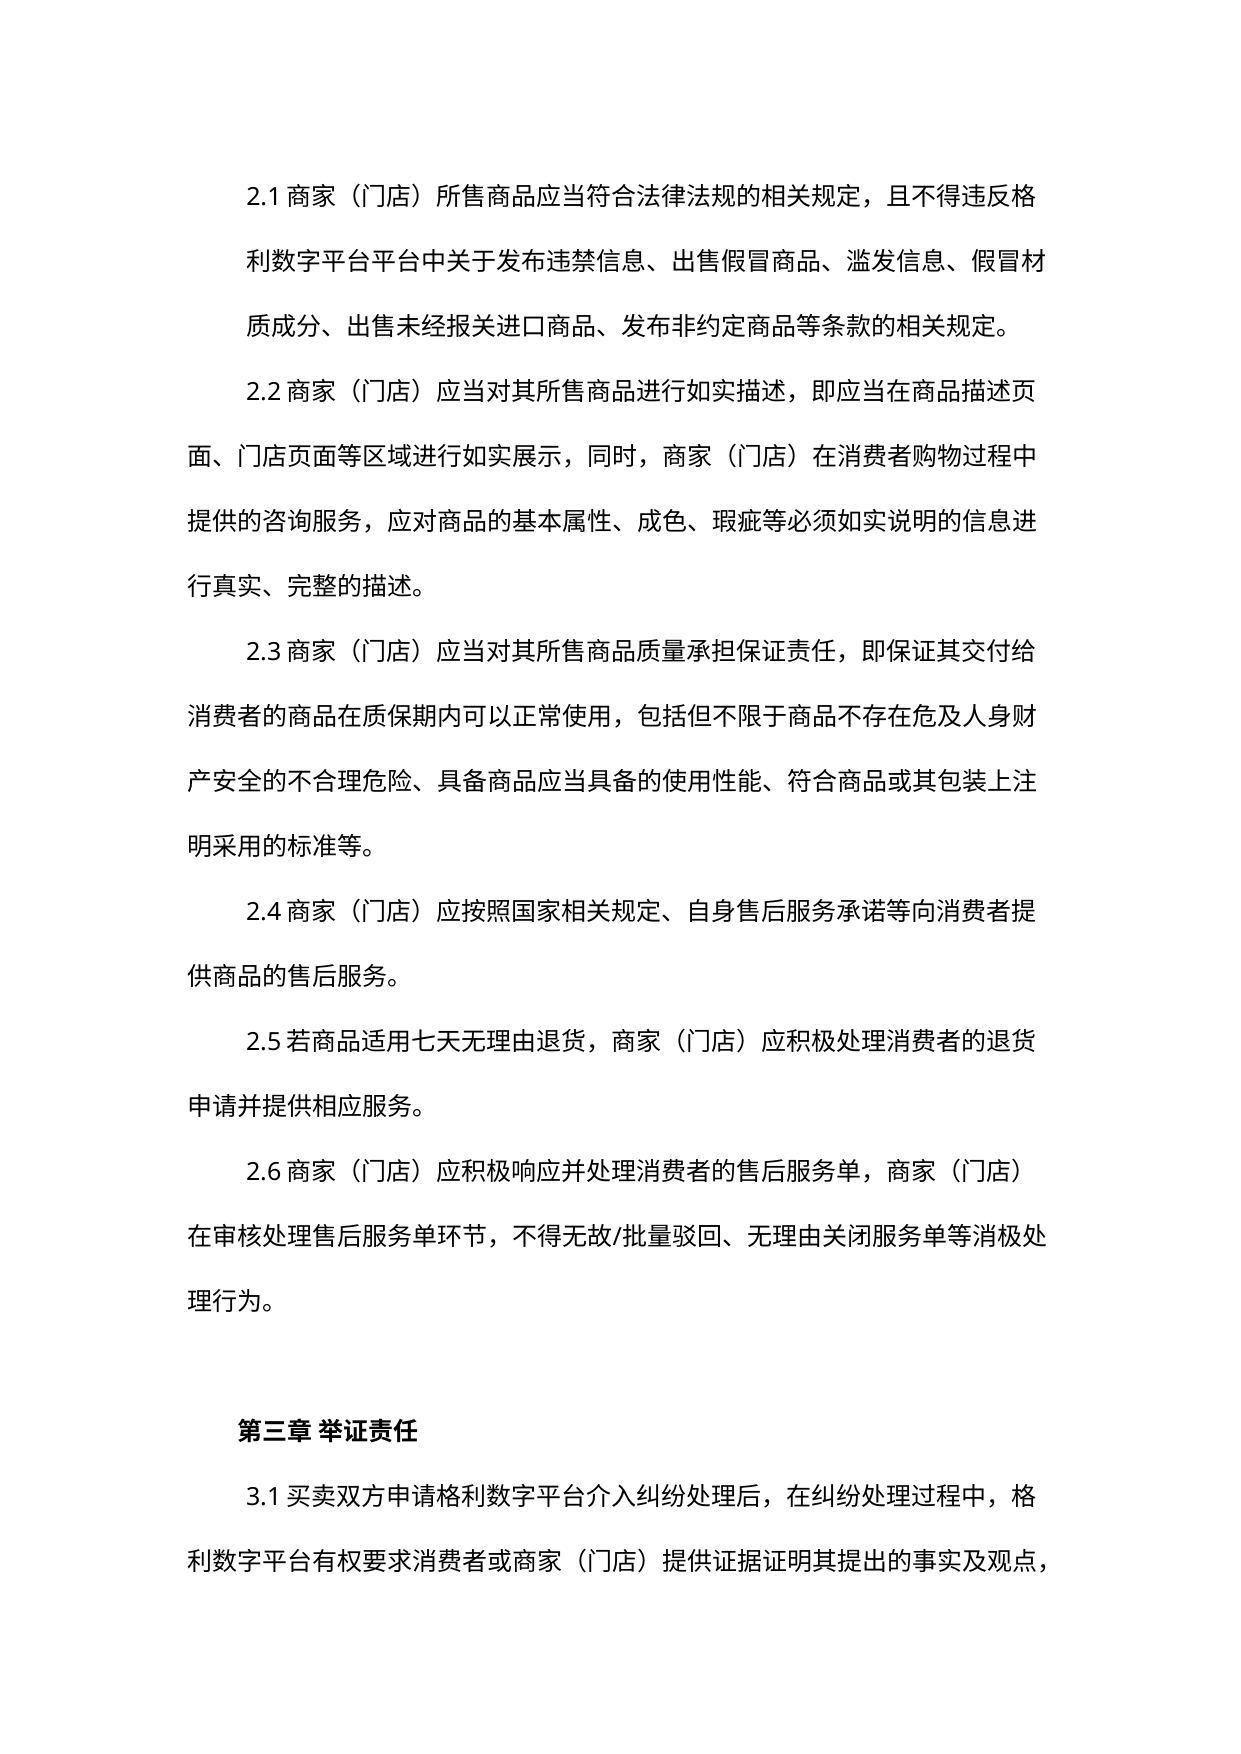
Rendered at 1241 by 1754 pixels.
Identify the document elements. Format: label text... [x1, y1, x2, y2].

text 2.5若商品适用七天无理由退货，商家（门店）应积极处理消费者的退货申请并提供相应服务。 [187, 1007, 1053, 1137]
text 2.6商家（门店）应积极响应并处理消费者的售后服务单，商家（门店）在审核处理售后服务单环节，不得无故/批量驳回、无理由关闭服务单等消极处理行为。 [187, 1137, 1053, 1332]
text 第三章 举证责任 [187, 1397, 1053, 1462]
text 2.3商家（门店）应当对其所售商品质量承担保证责任，即保证其交付给消费者的商品在质保期内可以正常使用，包括但不限于商品不存在危及人身财产安全的不合理危险、具备商品应当具备的使用性能、符合商品或其包装上注明采用的标准等。 [187, 617, 1053, 877]
text 2.4商家（门店）应按照国家相关规定、自身售后服务承诺等向消费者提供商品的售后服务。 [187, 877, 1053, 1007]
text 2.2商家（门店）应当对其所售商品进行如实描述，即应当在商品描述页面、门店页面等区域进行如实展示，同时，商家（门店）在消费者购物过程中提供的咨询服务，应对商品的基本属性、成色、瑕疵等必须如实说明的信息进行真实、完整的描述。 [187, 357, 1053, 617]
list 2.1商家（门店）所售商品应当符合法律法规的相关规定，且不得违反格利数字平台平台中关于发布违禁信息、出售假冒商品、滥发信息、假冒材质成分、出售未经报关进口商品、发布非约定商品等条款的相关规定。 [246, 162, 1053, 357]
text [187, 1462, 1053, 1592]
